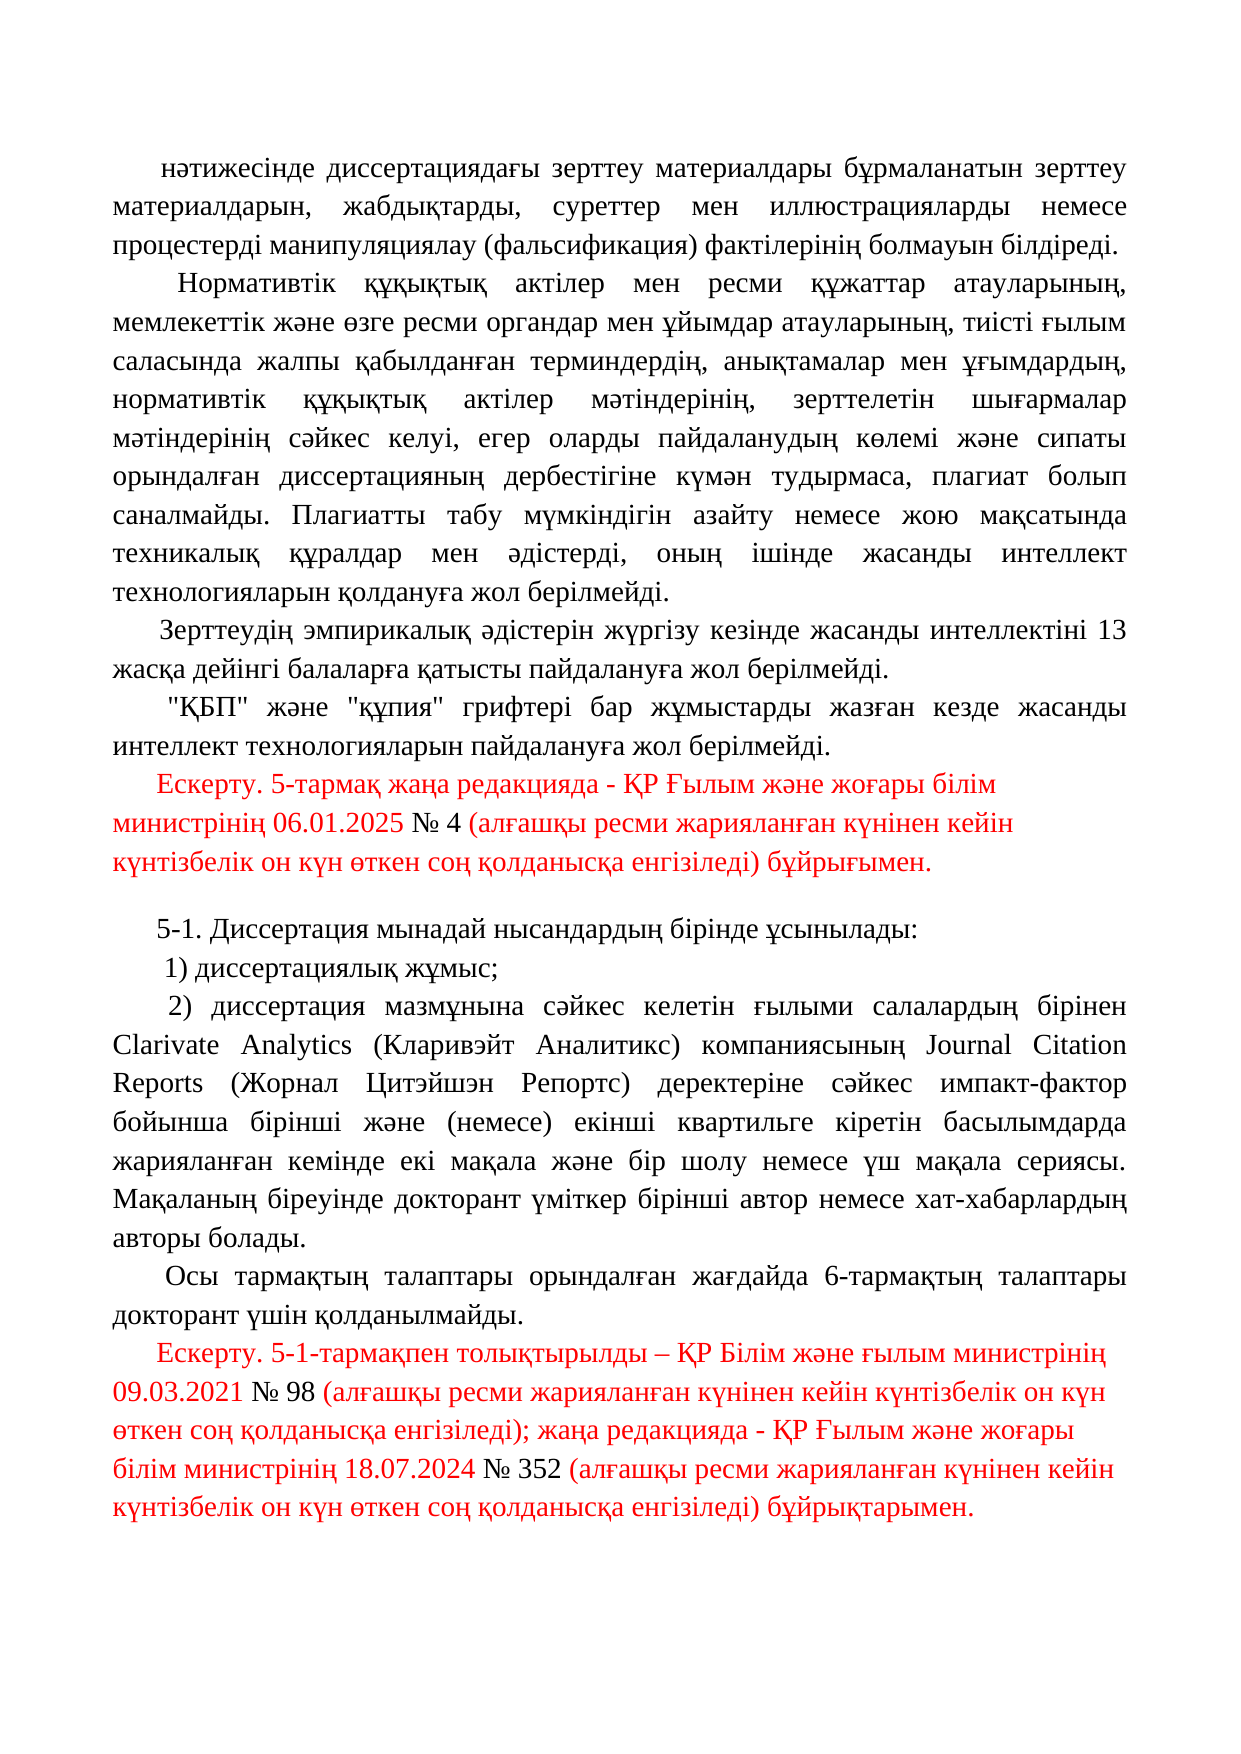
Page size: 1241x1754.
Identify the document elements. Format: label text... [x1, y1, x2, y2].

text 2) диссертация мазмұнына сәйкес келетін ғылыми салалардың бірінен Clarivate Analytics (Кларивэйт Аналитикс) компаниясының Journal Citation Reports (Жорнал Цитэйшэн Репортс) деректеріне сәйкес импакт-фактор бойынша бірінші және (немесе) екінші квартильге кіретін басылымдарда жарияланған кемінде екі мақала және бір шолу немесе үш мақала сериясы. Мақаланың біреуінде докторант үміткер бірінші автор немесе хат-хабарлардың авторы болады. [112, 988, 1128, 1253]
text нәтижесінде диссертациядағы зерттеу материалдары бұрмаланатын зерттеу материалдарын, жабдықтарды, суреттер мен иллюстрацияларды немесе процестерді манипуляциялау (фальсификация) фактілерінің болмауын білдіреді. [112, 150, 1128, 261]
text "ҚБП" және "құпия" грифтері бар жұмыстарды жазған кезде жасанды интеллект технологияларын пайдалануға жол берілмейді. [112, 689, 1128, 762]
text Ескерту. 5-тармақ жаңа редакцияда - ҚР Ғылым және жоғары білім министрінің 06.01.2025 № 4 (алғашқы ресми жарияланған күнінен кейін күнтізбелік он күн өткен соң қолданысқа енгізіледі) бұйрығымен. [112, 767, 1128, 907]
text Осы тармақтың талаптары орындалған жағдайда 6-тармақтың талаптары докторант үшін қолданылмайды. [112, 1258, 1128, 1330]
text 5-1. Диссертация мынадай нысандардың бірінде ұсынылады: [112, 911, 1128, 945]
text Ескерту. 5-1-тармақпен толықтырылды – ҚР Білім және ғылым министрінің 09.03.2021 № 98 (алғашқы ресми жарияланған күнінен кейін күнтізбелік он күн өткен соң қолданысқа енгізіледі); жаңа редакцияда - ҚР Ғылым және жоғары білім министрінің 18.07.2024 № 352 (алғашқы ресми жарияланған күнінен кейін күнтізбелік он күн өткен соң қолданысқа енгізіледі) бұйрықтарымен. [112, 1335, 1128, 1553]
text Нормативтік құқықтық актілер мен ресми құжаттар атауларының, мемлекеттік және өзге ресми органдар мен ұйымдар атауларының, тиісті ғылым саласында жалпы қабылданған терминдердің, анықтамалар мен ұғымдардың, нормативтік құқықтық актілер мәтіндерінің, зерттелетін шығармалар мәтіндерінің сәйкес келуі, егер оларды пайдаланудың көлемі және сипаты орындалған диссертацияның дербестігіне күмән тудырмаса, плагиат болып саналмайды. Плагиатты табу мүмкіндігін азайту немесе жою мақсатында техникалық құралдар мен әдістерді, оның ішінде жасанды интеллект технологияларын қолдануға жол берілмейді. [112, 266, 1128, 607]
text Зерттеудің эмпирикалық әдістерін жүргізу кезінде жасанды интеллектіні 13 жасқа дейінгі балаларға қатысты пайдалануға жол берілмейді. [112, 612, 1128, 684]
text 1) диссертациялық жұмыс; [112, 950, 1128, 983]
